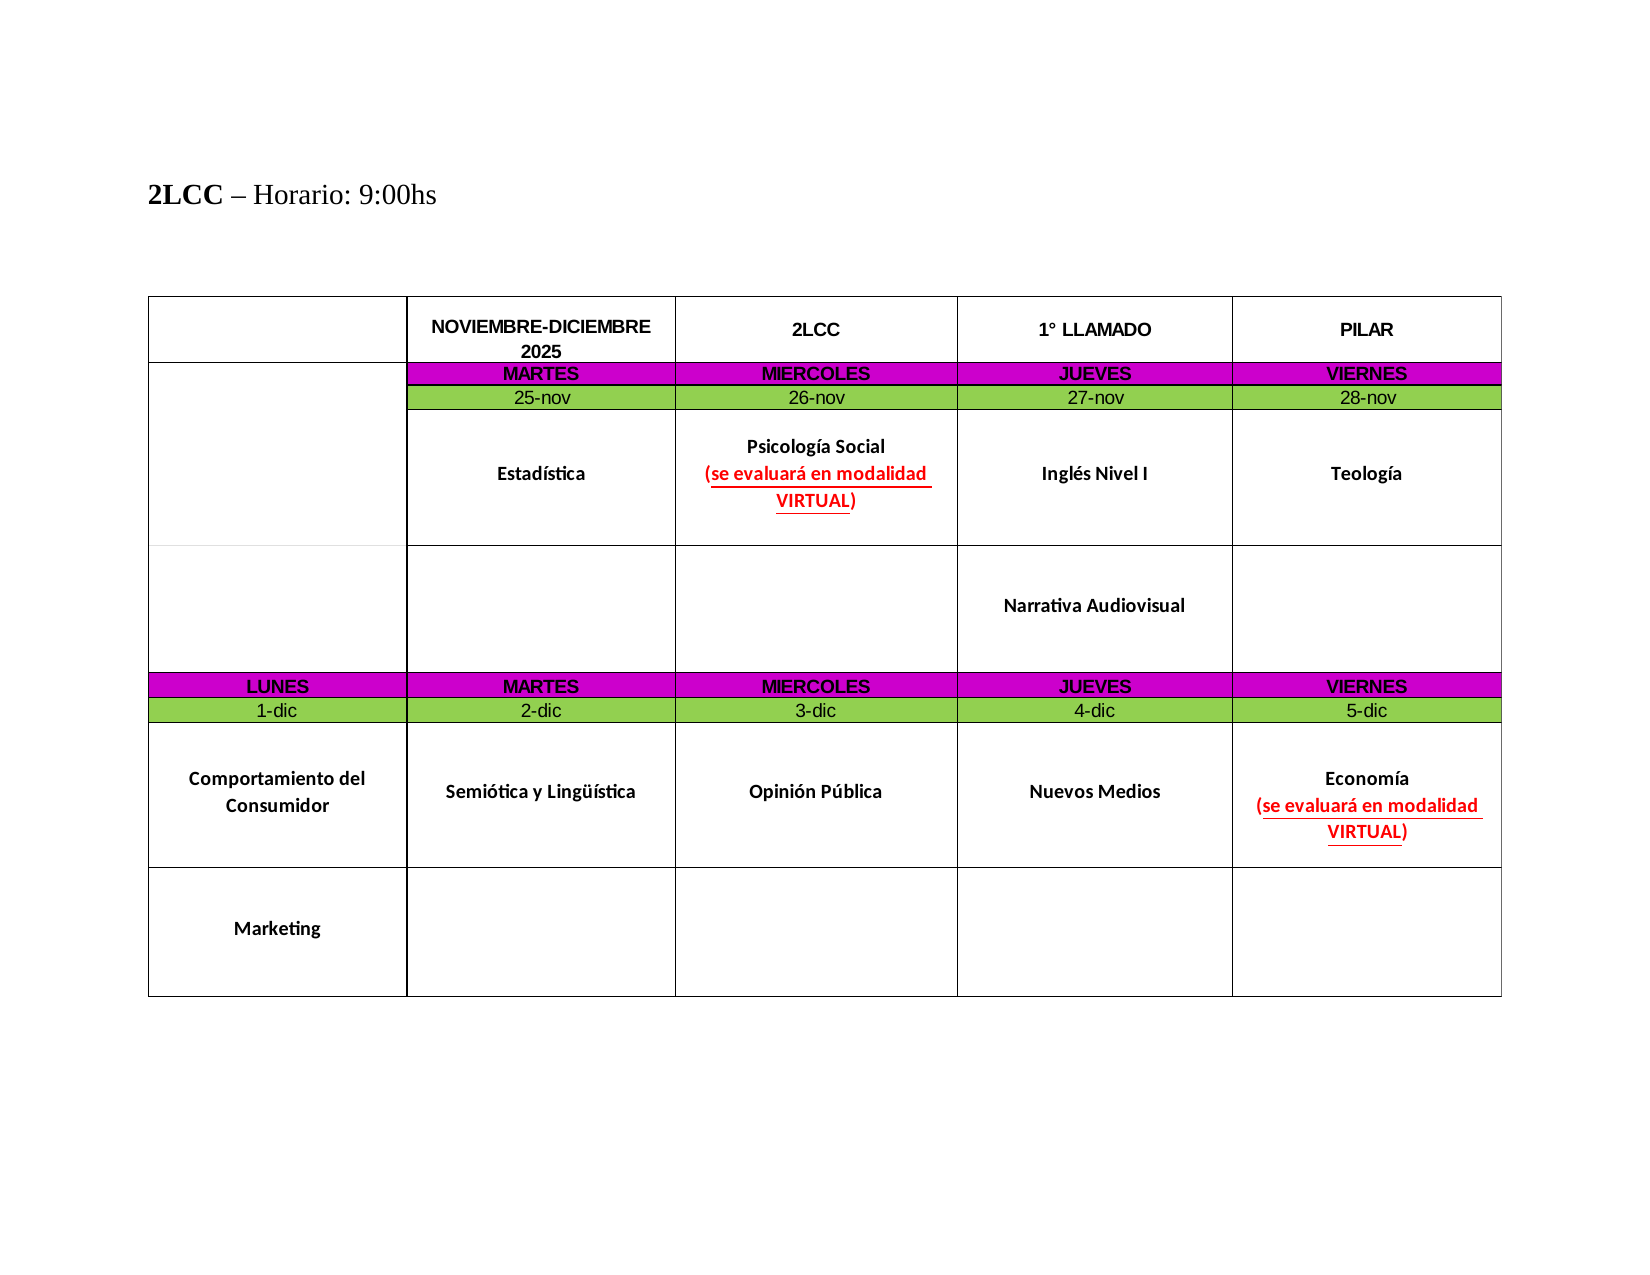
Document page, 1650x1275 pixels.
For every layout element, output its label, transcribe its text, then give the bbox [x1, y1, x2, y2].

text 2LCC – Horario: 9:00hs [148, 177, 1502, 211]
